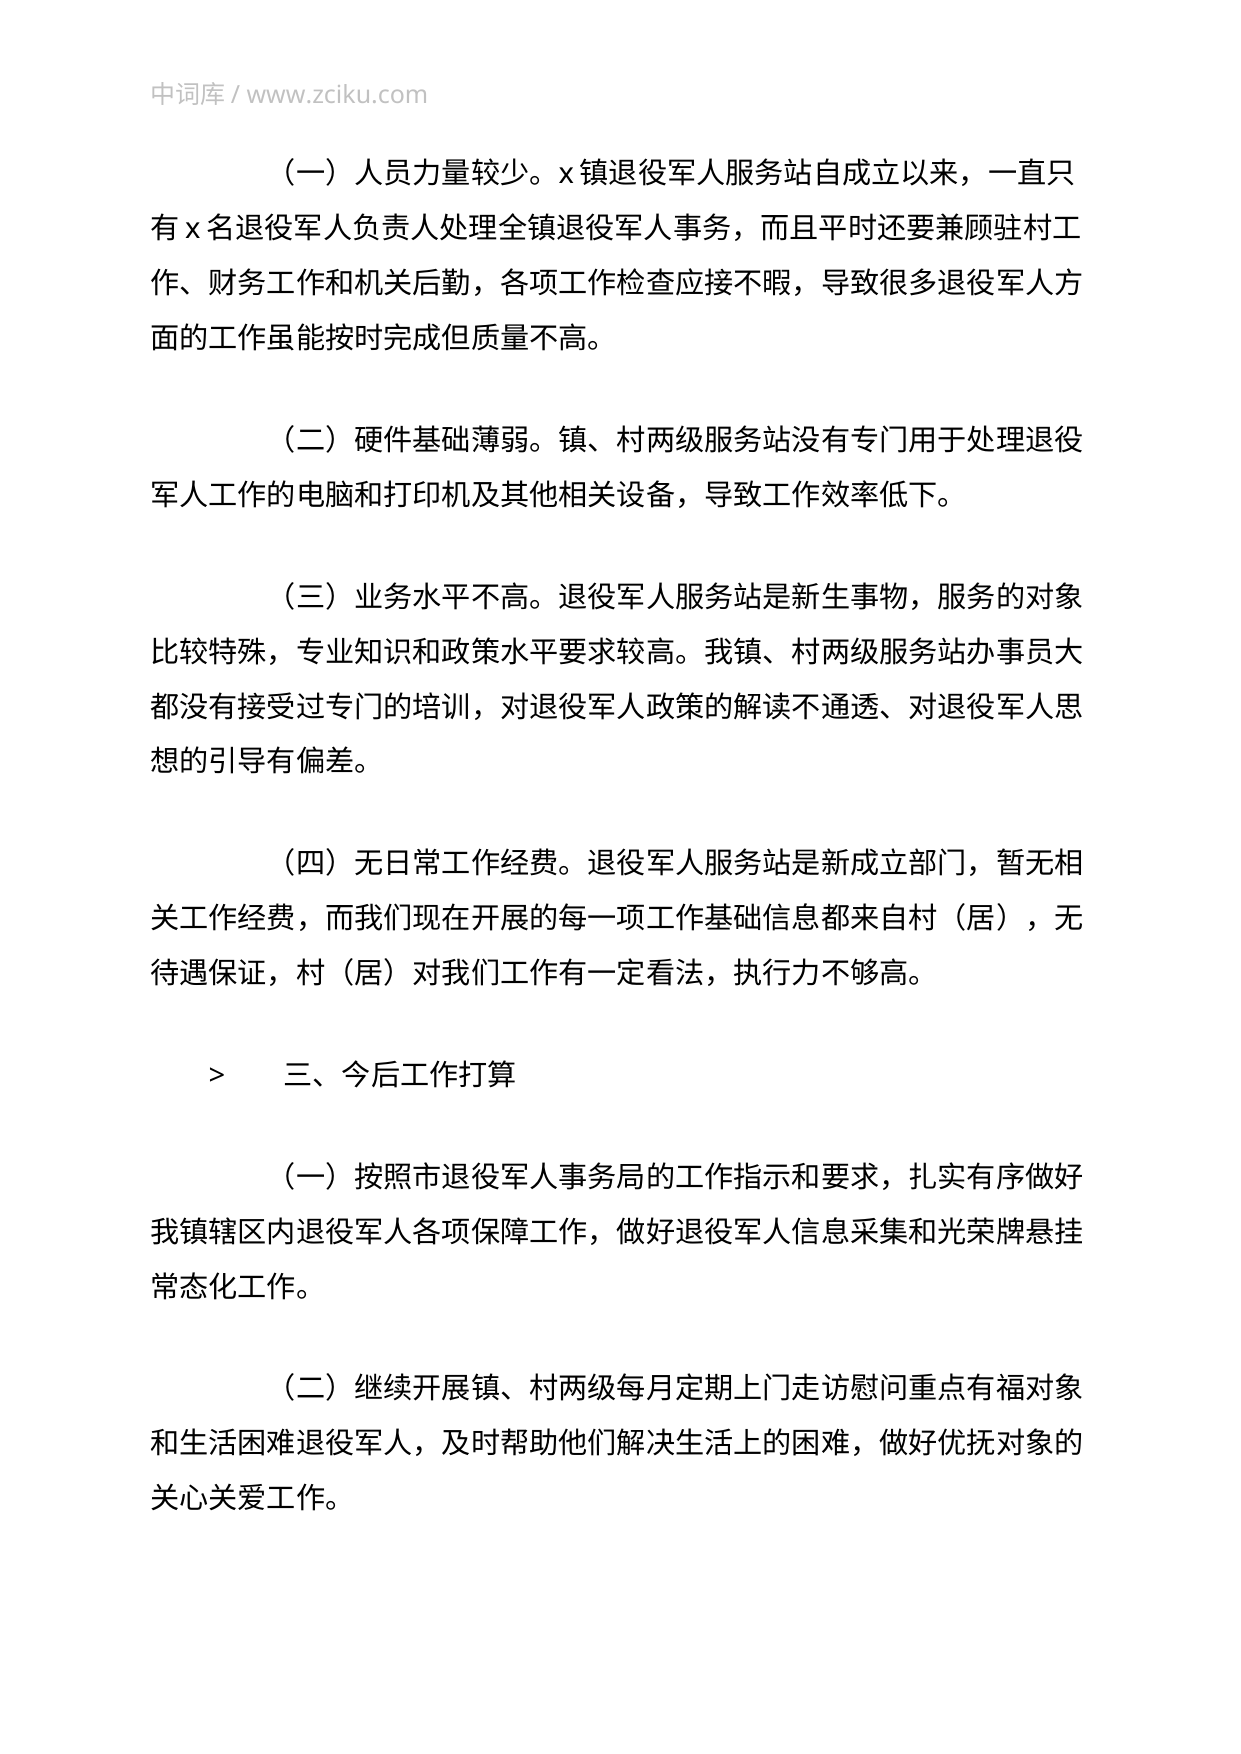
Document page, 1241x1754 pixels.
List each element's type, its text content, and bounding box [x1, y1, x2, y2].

text （三）业务水平不高。退役军人服务站是新生事物，服务的对象比较特殊，专业知识和政策水平要求较高。我镇、村两级服务站办事员大都没有接受过专门的培训，对退役军人政策的解读不通透、对退役军人思想的引导有偏差。 [150, 573, 1090, 780]
text （二）继续开展镇、村两级每月定期上门走访慰问重点有福对象和生活困难退役军人，及时帮助他们解决生活上的困难，做好优抚对象的关心关爱工作。 [150, 1365, 1090, 1517]
text （一）人员力量较少。x镇退役军人服务站自成立以来，一直只有x名退役军人负责人处理全镇退役军人事务，而且平时还要兼顾驻村工作、财务工作和机关后勤，各项工作检查应接不暇，导致很多退役军人方面的工作虽能按时完成但质量不高。 [150, 150, 1090, 357]
text > 三、今后工作打算 [150, 1051, 1090, 1094]
text （二）硬件基础薄弱。镇、村两级服务站没有专门用于处理退役军人工作的电脑和打印机及其他相关设备，导致工作效率低下。 [150, 417, 1090, 514]
text （四）无日常工作经费。退役军人服务站是新成立部门，暂无相关工作经费，而我们现在开展的每一项工作基础信息都来自村（居），无待遇保证，村（居）对我们工作有一定看法，执行力不够高。 [150, 840, 1090, 992]
text （一）按照市退役军人事务局的工作指示和要求，扎实有序做好我镇辖区内退役军人各项保障工作，做好退役军人信息采集和光荣牌悬挂常态化工作。 [150, 1153, 1090, 1305]
